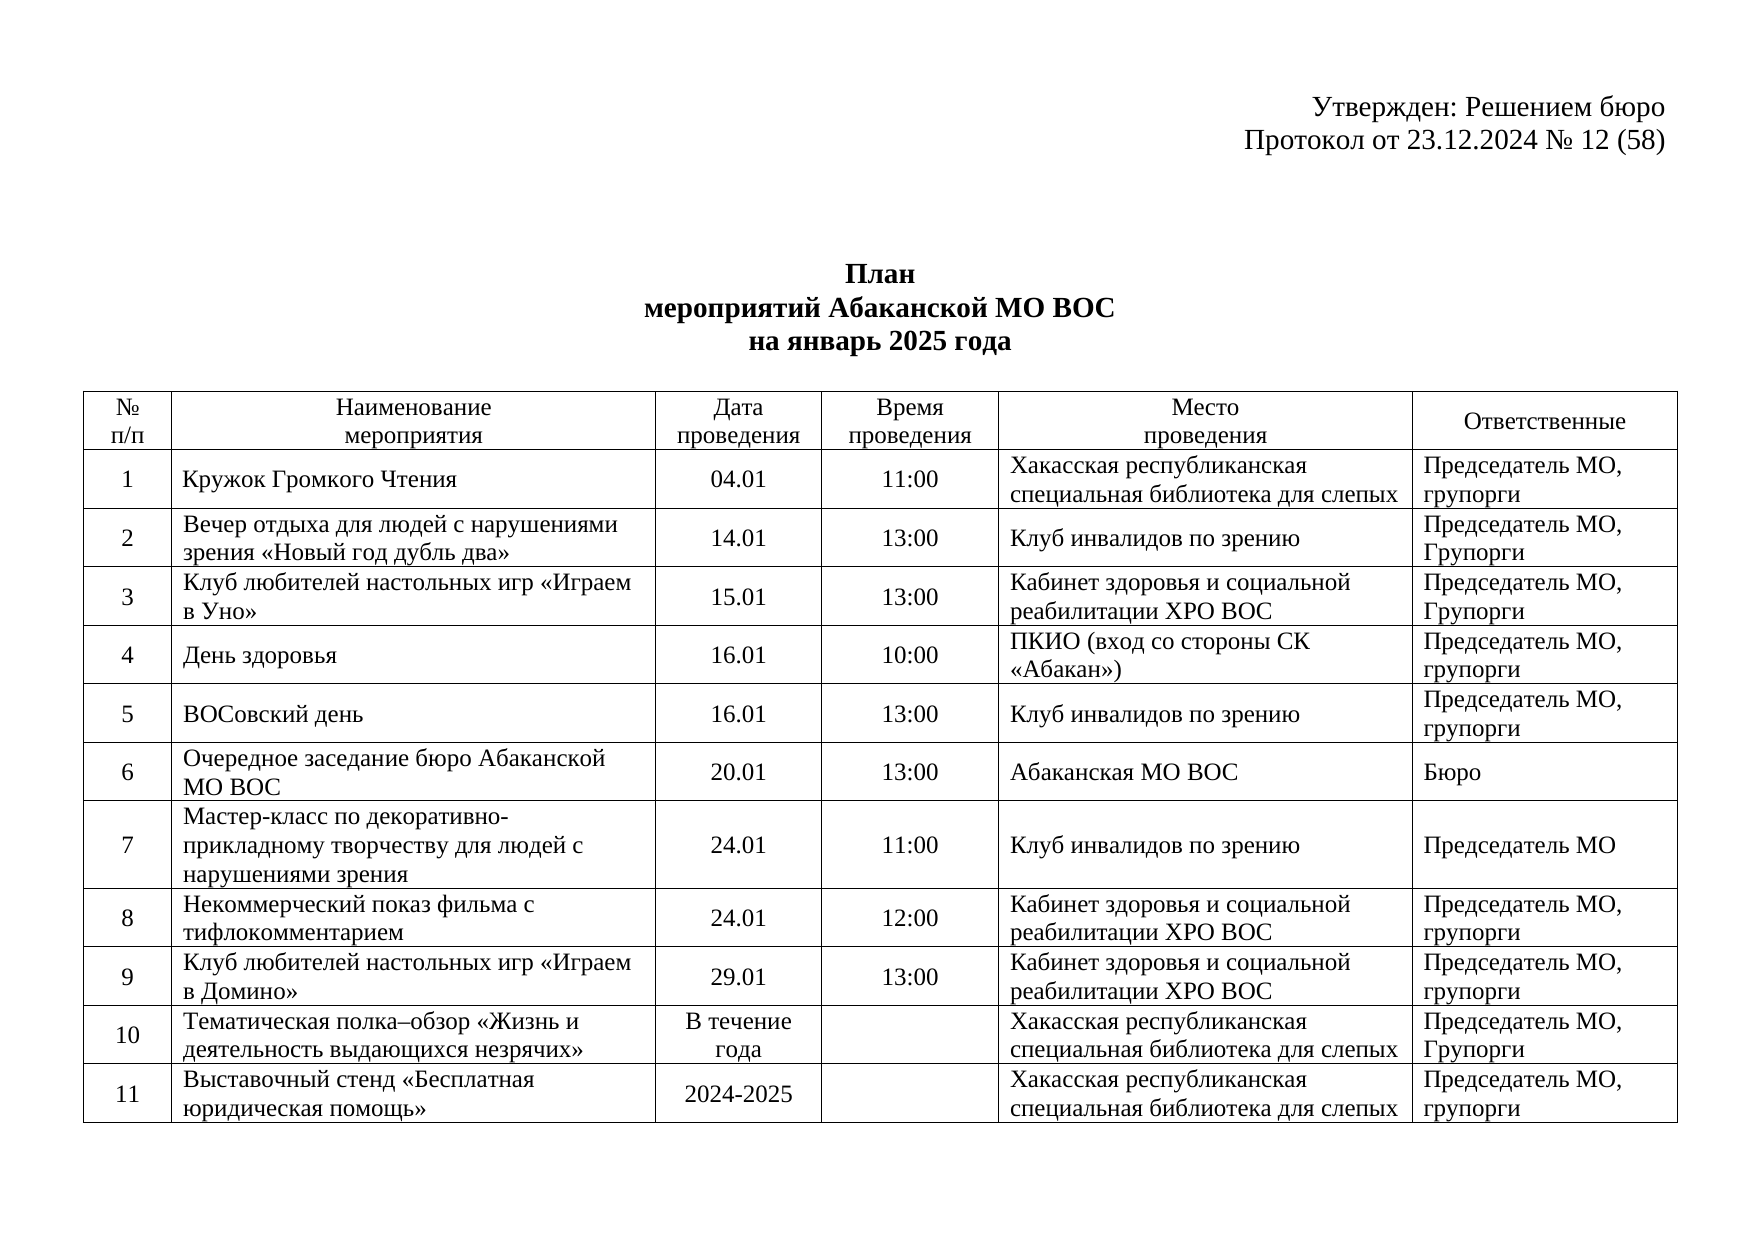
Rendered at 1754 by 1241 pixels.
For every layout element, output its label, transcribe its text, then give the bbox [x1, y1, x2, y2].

table_cell 24.01 [656, 889, 821, 946]
table_header Дата проведения [656, 392, 821, 449]
table_cell Председатель МО [1413, 801, 1677, 888]
table_cell 29.01 [656, 947, 821, 1005]
table_cell 10 [84, 1006, 171, 1063]
table_cell 24.01 [656, 801, 821, 888]
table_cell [999, 1006, 1412, 1063]
table_cell Клуб любителей настольных игр «Играем в Уно» [172, 567, 655, 625]
table_cell 13:00 [822, 743, 998, 800]
table_header Ответственные [1413, 392, 1677, 449]
table_header № п/п [84, 392, 171, 449]
table_cell 13:00 [822, 947, 998, 1005]
table_cell 1 [84, 450, 171, 508]
text Протокол от 23.12.2024 № 12 (58) [94, 122, 1665, 156]
table_cell 04.01 [656, 450, 821, 508]
table_cell Председатель МО, Групорги [1413, 509, 1677, 566]
text План [94, 256, 1665, 290]
table_cell ПКИО (вход со стороны СК «Абакан») [999, 626, 1412, 683]
table_cell Очередное заседание бюро Абаканской МО ВОС [172, 743, 655, 800]
table_cell 16.01 [656, 626, 821, 683]
table_cell 20.01 [656, 743, 821, 800]
table_cell День здоровья [172, 626, 655, 683]
table_cell 13:00 [822, 684, 998, 742]
table_cell 16.01 [656, 684, 821, 742]
table_cell Председатель МО, групорги [1413, 684, 1677, 742]
table_cell Хакасская республиканская специальная библиотека для слепых [999, 450, 1412, 508]
table_cell Абаканская МО ВОС [999, 743, 1412, 800]
table_cell Председатель МО, групорги [1413, 626, 1677, 683]
table_cell ВОСовский день [172, 684, 655, 742]
table_cell Клуб инвалидов по зрению [999, 509, 1412, 566]
table_cell 6 [84, 743, 171, 800]
table_cell Вечер отдыха для людей с нарушениями зрения «Новый год дубль два» [172, 509, 655, 566]
table_header Время проведения [822, 392, 998, 449]
table_cell 13:00 [822, 509, 998, 566]
table_cell 2 [84, 509, 171, 566]
table_cell Бюро [1413, 743, 1677, 800]
table_cell 13:00 [822, 567, 998, 625]
table_cell 9 [84, 947, 171, 1005]
table_cell 3 [84, 567, 171, 625]
table_cell [822, 1006, 998, 1063]
table_cell 4 [84, 626, 171, 683]
table_cell 8 [84, 889, 171, 946]
table_cell 12:00 [822, 889, 998, 946]
text Утвержден: Решением бюро [94, 89, 1665, 122]
table_cell Клуб инвалидов по зрению [999, 684, 1412, 742]
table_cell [1413, 1064, 1677, 1122]
table_cell [822, 1064, 998, 1122]
table_cell 10:00 [822, 626, 998, 683]
table_header Наименование мероприятия [172, 392, 655, 449]
table_cell Некоммерческий показ фильма с тифлокомментарием [172, 889, 655, 946]
table_cell Председатель МО, Групорги [1413, 1006, 1677, 1063]
table_cell Кабинет здоровья и социальной реабилитации ХРО ВОС [999, 947, 1412, 1005]
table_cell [999, 1064, 1412, 1122]
table_cell Кабинет здоровья и социальной реабилитации ХРО ВОС [999, 567, 1412, 625]
table_cell 11:00 [822, 801, 998, 888]
table_cell 15.01 [656, 567, 821, 625]
table_cell Мастер-класс по декоративно-прикладному творчеству для людей с нарушениями зрения [172, 801, 655, 888]
table_cell Председатель МО, групорги [1413, 889, 1677, 946]
text на январь 2025 года [94, 323, 1665, 357]
table_header Место проведения [999, 392, 1412, 449]
table_cell 11:00 [822, 450, 998, 508]
text мероприятий Абаканской МО ВОС [94, 290, 1665, 323]
table_cell Кружок Громкого Чтения [172, 450, 655, 508]
table_cell Председатель МО, Групорги [1413, 567, 1677, 625]
table_cell Председатель МО, групорги [1413, 947, 1677, 1005]
table_cell Клуб инвалидов по зрению [999, 801, 1412, 888]
table_cell В течение года [656, 1006, 821, 1063]
table_cell Выставочный стенд «Бесплатная юридическая помощь» [172, 1064, 655, 1122]
table_cell 5 [84, 684, 171, 742]
table_cell Кабинет здоровья и социальной реабилитации ХРО ВОС [999, 889, 1412, 946]
table_cell 2024-2025 [656, 1064, 821, 1122]
table_cell Тематическая полка–обзор «Жизнь и деятельность выдающихся незрячих» [172, 1006, 655, 1063]
table_cell Председатель МО, групорги [1413, 450, 1677, 508]
table_cell 11 [84, 1064, 171, 1122]
table_cell 7 [84, 801, 171, 888]
table_cell Клуб любителей настольных игр «Играем в Домино» [172, 947, 655, 1005]
table_cell 14.01 [656, 509, 821, 566]
